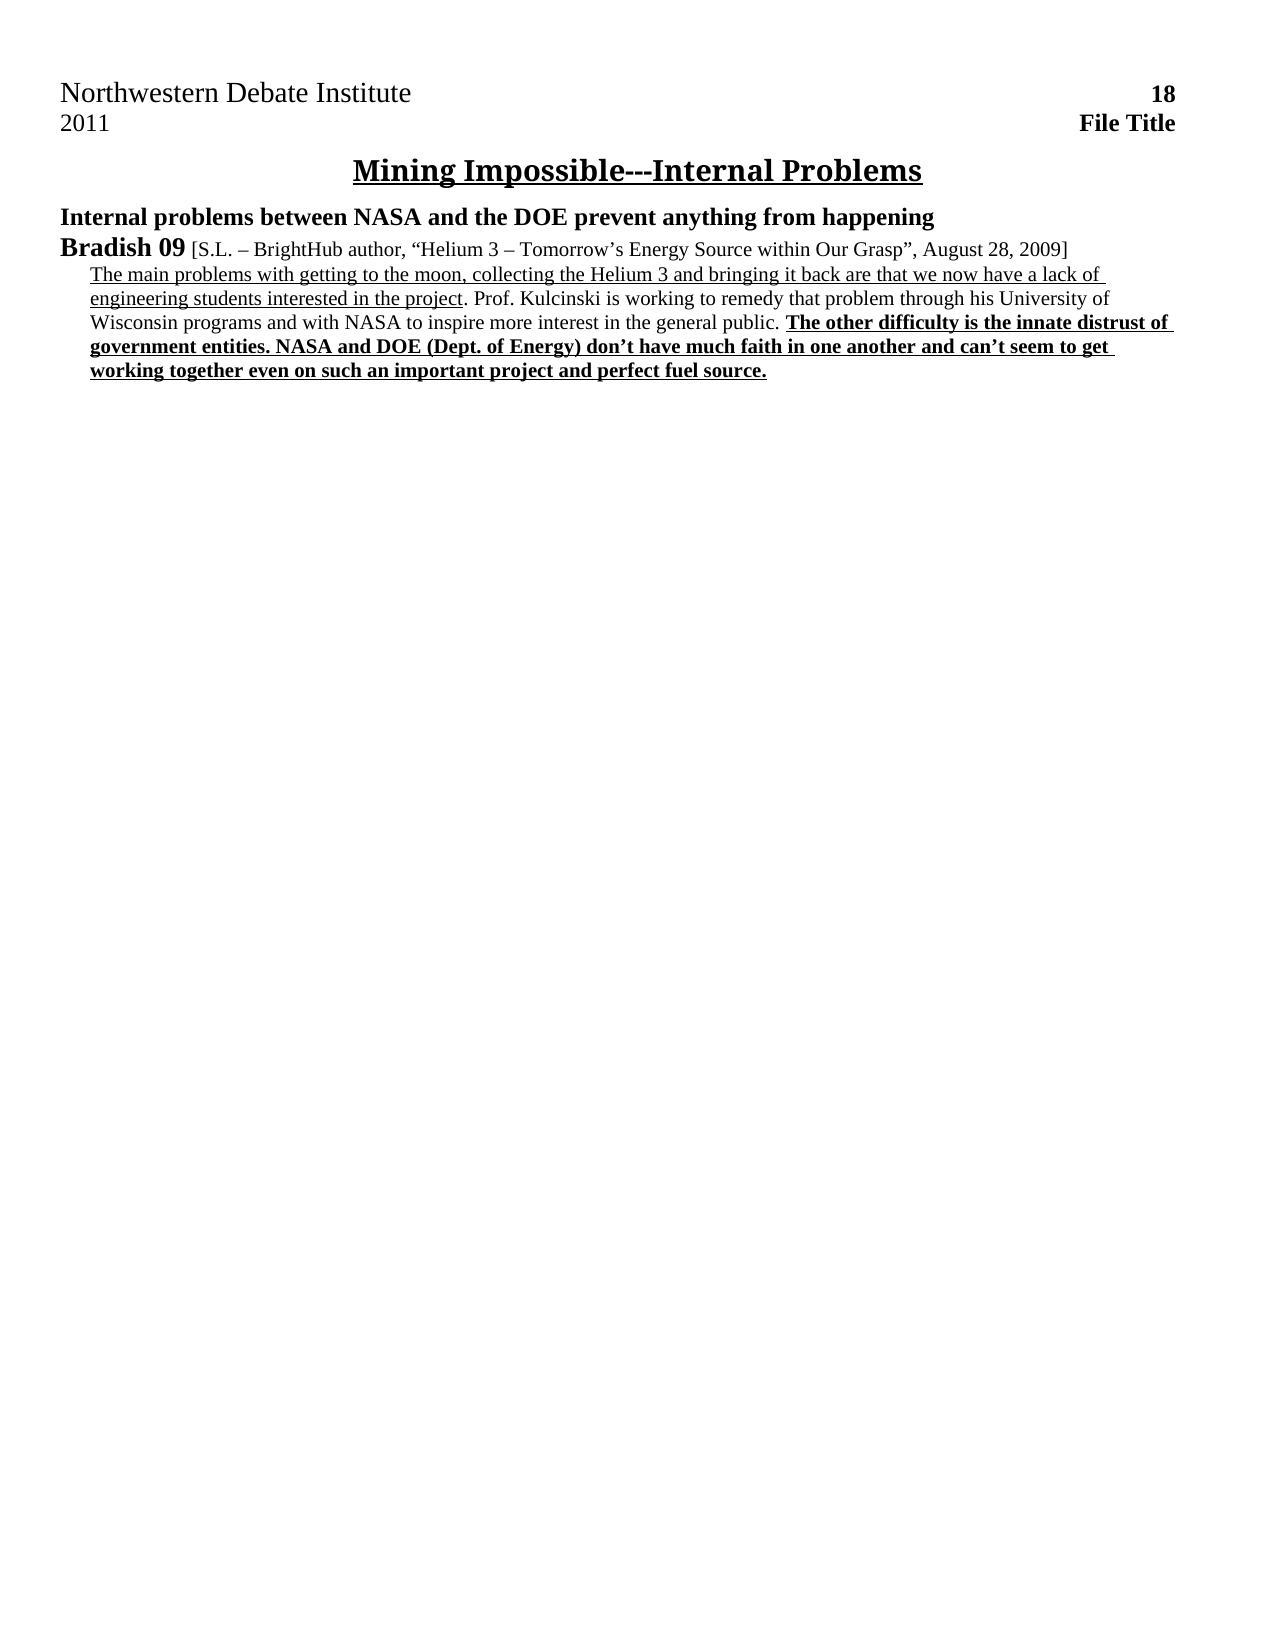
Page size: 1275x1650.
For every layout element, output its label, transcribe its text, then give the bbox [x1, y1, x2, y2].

subtitle Internal problems between NASA and the DOE prevent anything from happening [60, 202, 1215, 231]
text Bradish 09 [S.L. – BrightHub author, “Helium 3 – Tomorrow’s Energy Source within Our Grasp”, August 28, 2009] [60, 231, 1215, 262]
subtitle Mining Impossible---Internal Problems [60, 150, 1215, 189]
text The main problems with getting to the moon, collecting the Helium 3 and bringing it back are that we now have a lack of engineering students interested in the project. Prof. Kulcinski is working to remedy that problem through his University of Wisconsin programs and with NASA to inspire more interest in the general public. The other difficulty is the innate distrust of government entities. NASA and DOE (Dept. of Energy) don’t have much faith in one another and can’t seem to get working together even on such an important project and perfect fuel source. [90, 262, 1185, 382]
